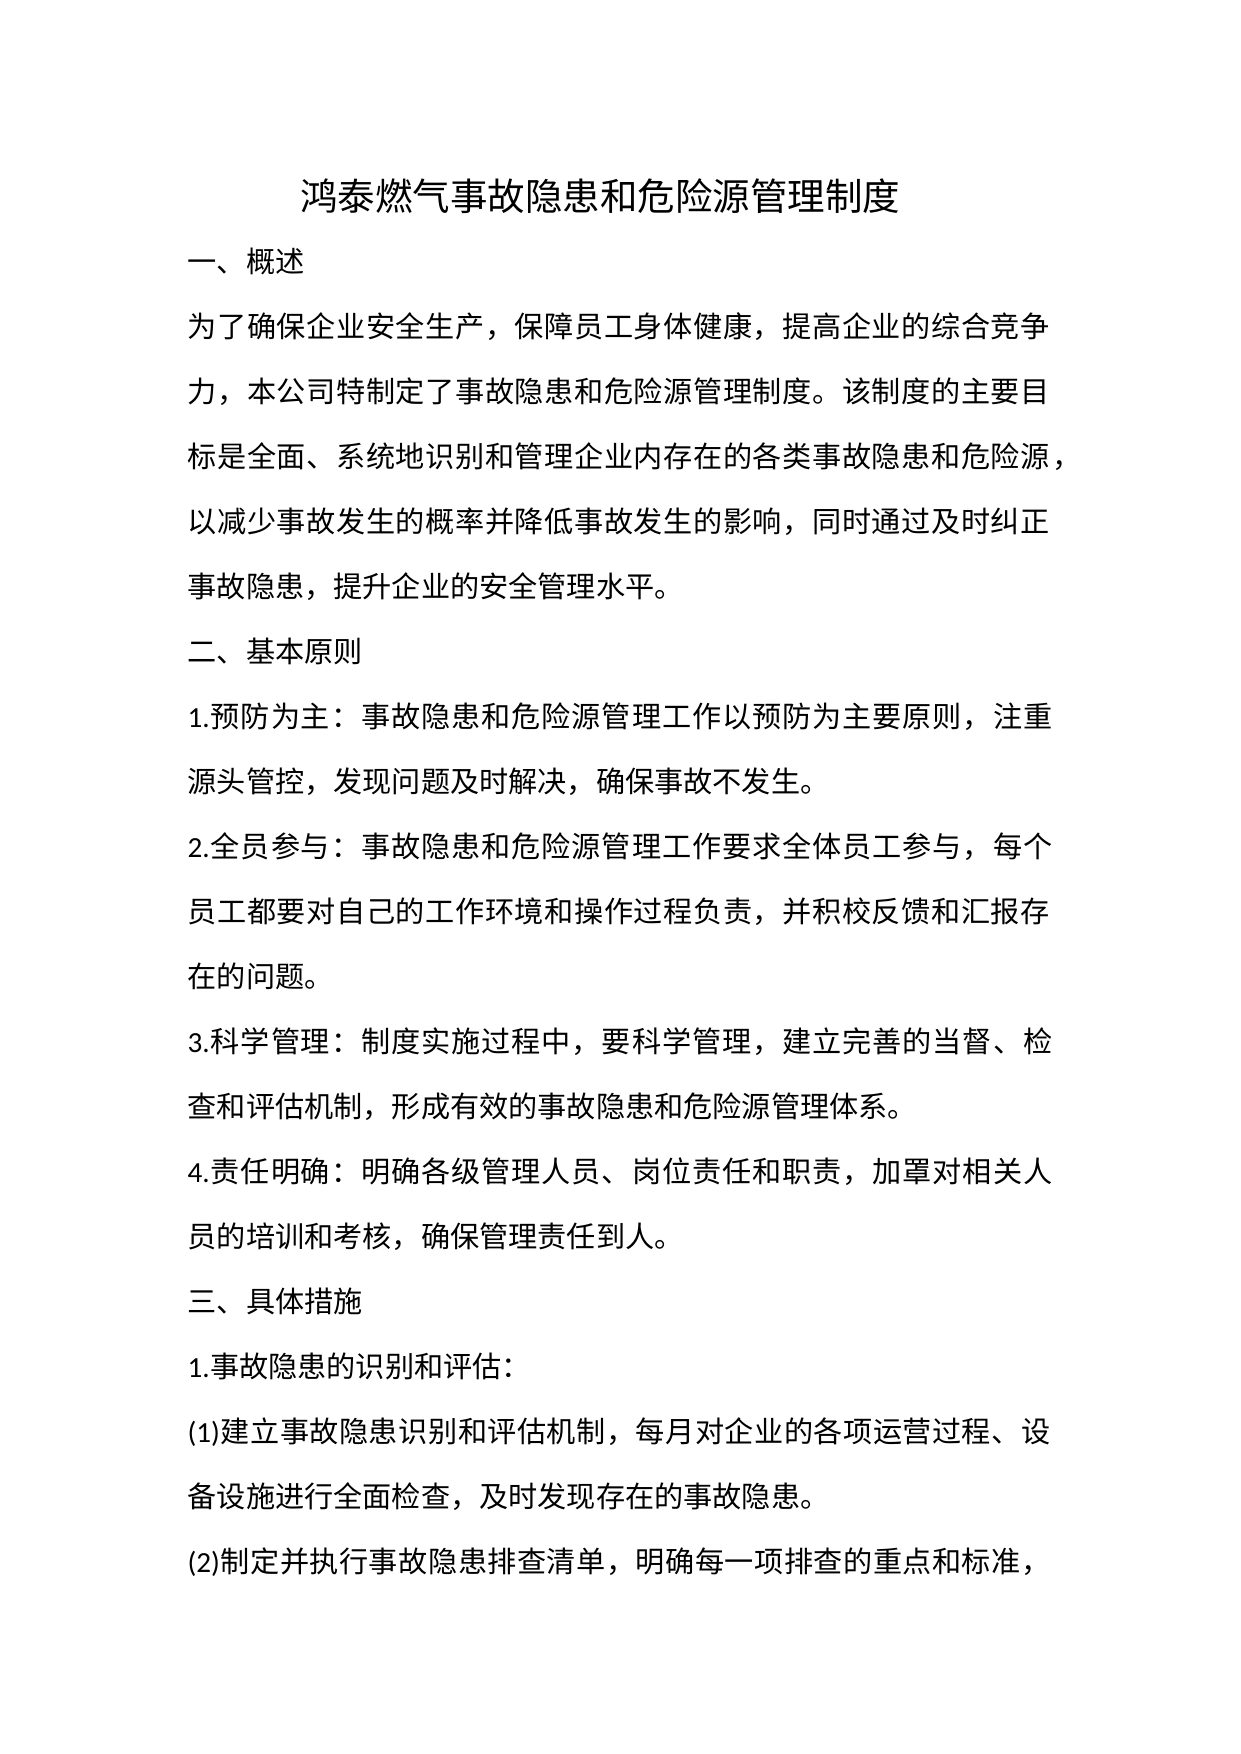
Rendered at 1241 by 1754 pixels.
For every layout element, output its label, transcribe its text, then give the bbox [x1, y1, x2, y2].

text 3.科学管理：制度实施过程中，要科学管理，建立完善的当督、检查和评估机制，形成有效的事故隐患和危险源管理体系。 [187, 1007, 1053, 1137]
text (1)建立事故隐患识别和评估机制，每月对企业的各项运营过程、设备设施进行全面检查，及时发现存在的事故隐患。 [187, 1397, 1053, 1527]
text 鸿泰燃气事故隐患和危险源管理制度 [187, 162, 1053, 227]
text 三、具体措施 [187, 1267, 1053, 1332]
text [187, 1527, 1053, 1592]
text 4.责任明确：明确各级管理人员、岗位责任和职责，加罩对相关人员的培训和考核，确保管理责任到人。 [187, 1137, 1053, 1267]
text 1.事故隐患的识别和评估： [187, 1332, 1053, 1397]
text 2.全员参与：事故隐患和危险源管理工作要求全体员工参与，每个员工都要对自己的工作环境和操作过程负责，并积校反馈和汇报存在的问题。 [187, 812, 1053, 1007]
text 为了确保企业安全生产，保障员工身体健康，提高企业的综合竞争力，本公司特制定了事故隐患和危险源管理制度。该制度的主要目标是全面、系统地识别和管理企业内存在的各类事故隐患和危险源，以减少事故发生的概率并降低事故发生的影响，同时通过及时纠正事故隐患，提升企业的安全管理水平。 [187, 292, 1053, 617]
text 二、基本原则 [187, 617, 1053, 682]
text 一、概述 [187, 227, 1053, 292]
text 1.预防为主：事故隐患和危险源管理工作以预防为主要原则，注重源头管控，发现问题及时解决，确保事故不发生。 [187, 682, 1053, 812]
